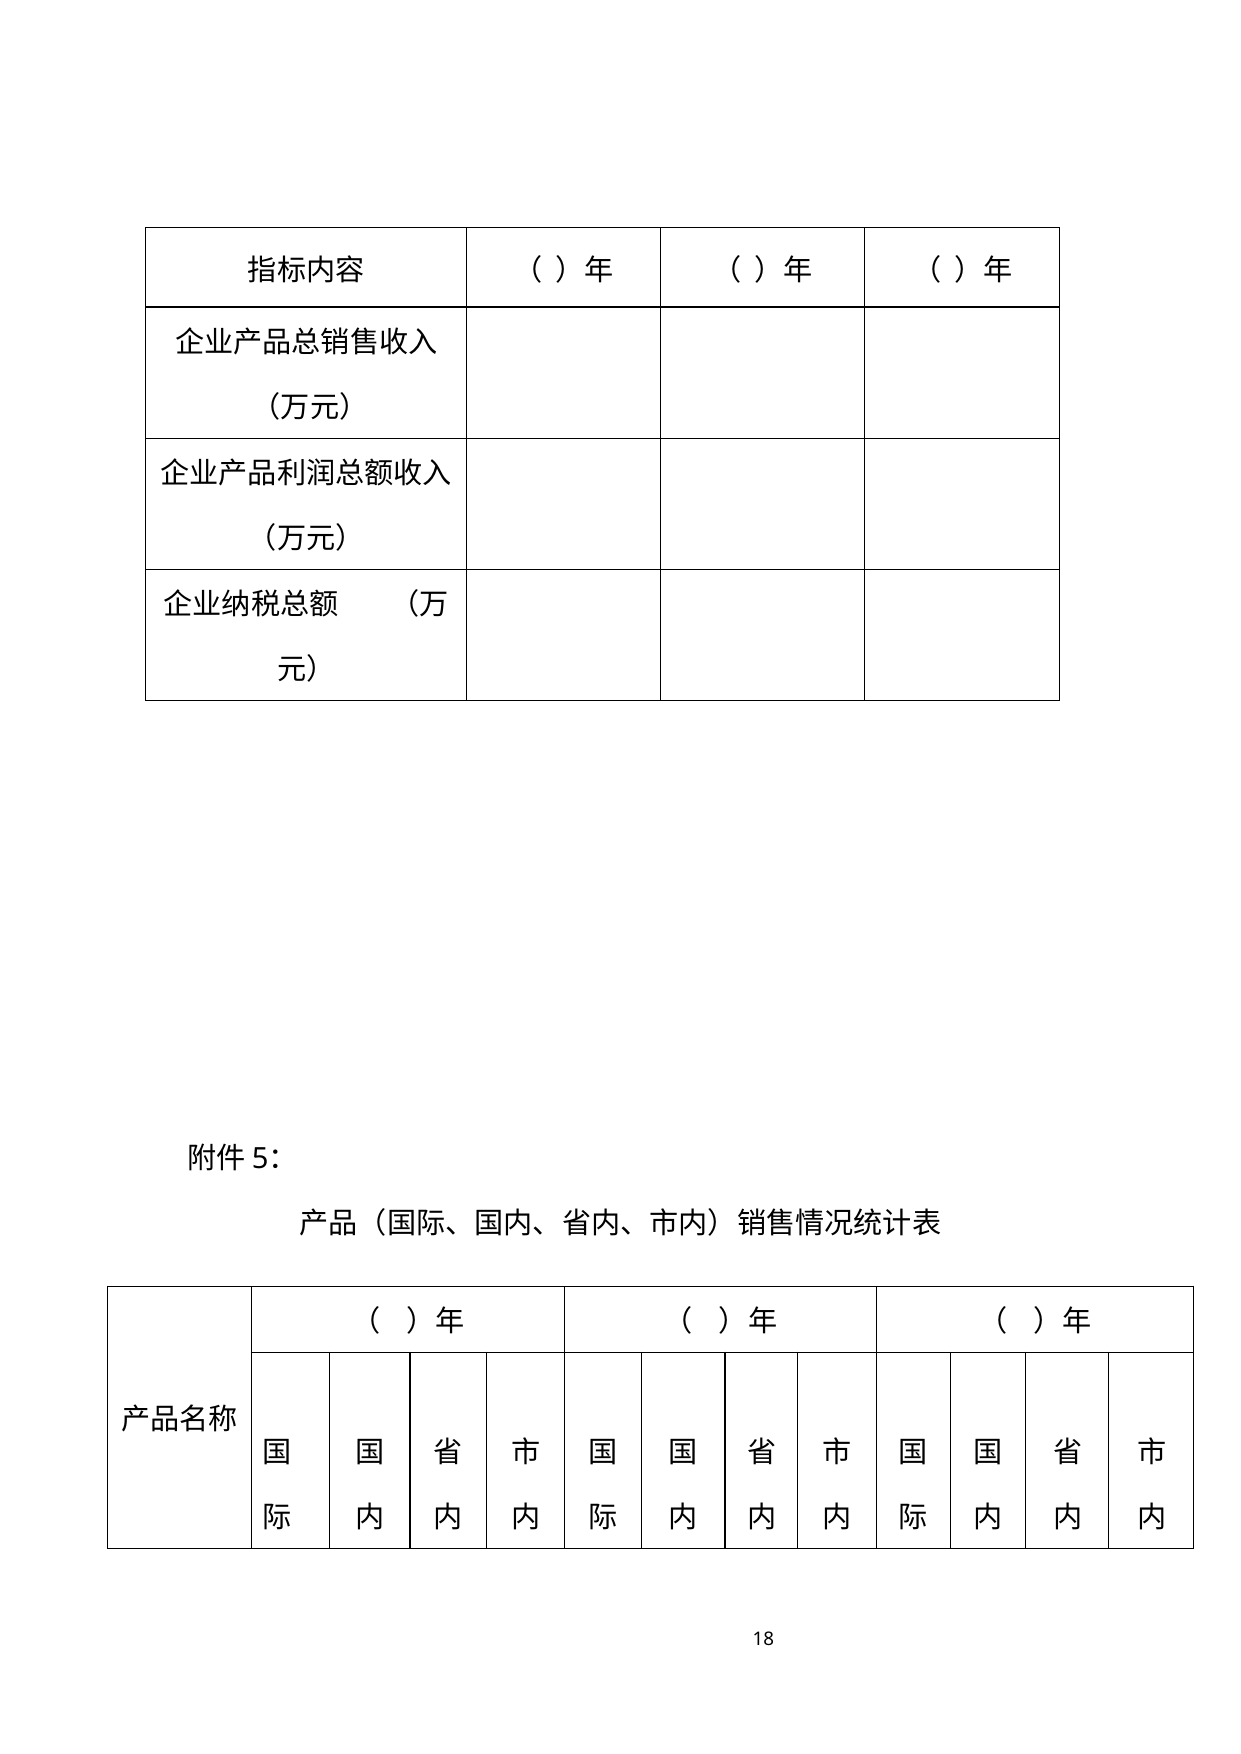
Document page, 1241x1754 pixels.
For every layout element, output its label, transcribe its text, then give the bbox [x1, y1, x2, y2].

table_header （ ）年 [877, 1287, 1193, 1352]
table_cell 市 内 [487, 1353, 564, 1548]
table_cell [467, 308, 660, 437]
table_cell 省 内 [1026, 1353, 1108, 1548]
table_cell [865, 570, 1059, 699]
table_cell [661, 439, 864, 568]
table_cell [661, 570, 864, 699]
table_cell [865, 308, 1059, 437]
list 产品（国际、国内、省内、市内）销售情况统计表 [187, 1188, 1053, 1253]
table_cell 国 内 [330, 1353, 409, 1548]
list 附件5： [187, 1123, 1053, 1188]
table_cell 市 内 [1109, 1353, 1193, 1548]
table_cell [661, 308, 864, 437]
table_cell 企业纳税总额 （万元） [146, 570, 466, 699]
table_cell 国 内 [642, 1353, 724, 1548]
table_cell 省 内 [411, 1353, 486, 1548]
table_cell 企业产品总销售收入 （万元） [146, 308, 466, 437]
table_cell [865, 439, 1059, 568]
table_cell 市 内 [798, 1353, 876, 1548]
table_cell 省 内 [726, 1353, 797, 1548]
table_cell [467, 439, 660, 568]
table_header （ ）年 [252, 1287, 564, 1352]
table_header （ ）年 [661, 228, 864, 306]
table_cell 国 际 [252, 1353, 329, 1548]
table_cell 国 内 [951, 1353, 1025, 1548]
table_cell 企业产品利润总额收入 （万元） [146, 439, 466, 568]
table_cell 国 际 [565, 1353, 641, 1548]
table_header （ ）年 [565, 1287, 876, 1352]
table_header 指标内容 [146, 228, 466, 306]
table_cell 国 际 [877, 1353, 950, 1548]
table_header 产品名称 [108, 1287, 251, 1548]
table_cell [467, 570, 660, 699]
table_header （ ）年 [467, 228, 660, 306]
table_header （ ）年 [865, 228, 1059, 306]
